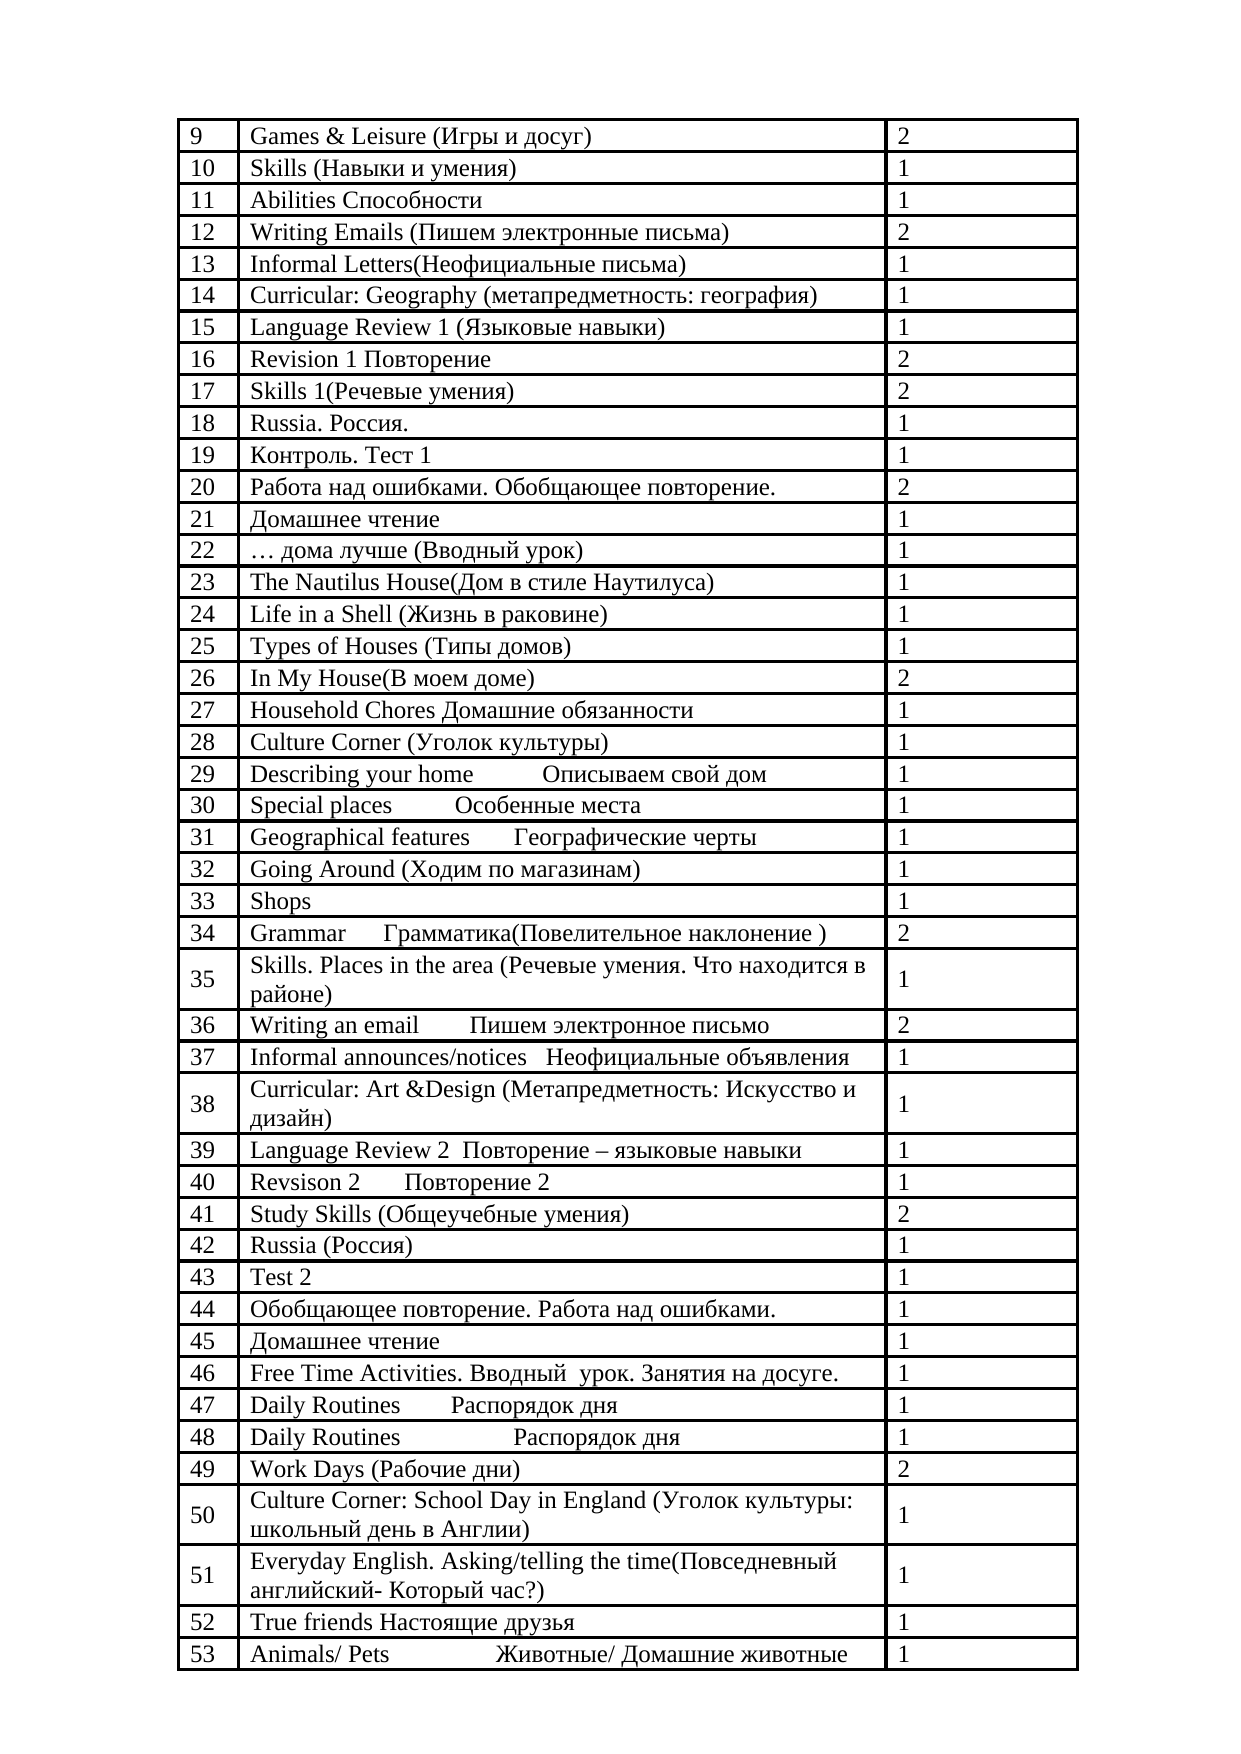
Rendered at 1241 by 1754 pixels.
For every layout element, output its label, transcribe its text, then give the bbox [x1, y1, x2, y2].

table_cell 41 [180, 1199, 237, 1227]
table_cell 22 [180, 536, 237, 564]
table_cell Abilities Способности [240, 185, 884, 214]
table_cell 26 [180, 663, 237, 692]
table_cell 38 [180, 1074, 237, 1132]
table_cell 20 [180, 472, 237, 501]
table_cell 42 [180, 1231, 237, 1259]
table_cell 40 [180, 1167, 237, 1196]
table_cell 29 [180, 759, 237, 787]
table_cell 1 [888, 185, 1076, 214]
table_cell 34 [180, 918, 237, 947]
table_cell 2 [888, 663, 1076, 692]
table_cell Daily Routines Распорядок дня [240, 1422, 884, 1451]
table_cell Skills. Places in the area (Речевые умения. Что находится в районе) [240, 950, 884, 1007]
table_cell 18 [180, 408, 237, 437]
table_cell 19 [180, 440, 237, 469]
table_cell 16 [180, 344, 237, 373]
table_cell 1 [888, 599, 1076, 628]
table_cell Shops [240, 886, 884, 915]
table_cell 2 [888, 344, 1076, 373]
table_cell 13 [180, 249, 237, 277]
table_cell 32 [180, 854, 237, 883]
table_cell 1 [888, 1231, 1076, 1259]
table_cell 15 [180, 313, 237, 341]
table_cell Work Days (Рабочие дни) [240, 1454, 884, 1482]
table_cell … дома лучше (Вводный урок) [240, 536, 884, 564]
table_cell Animals/ Pets Животные/ Домашние животные [240, 1639, 884, 1667]
table_cell 1 [888, 281, 1076, 309]
table_cell Revision 1 Повторение [240, 344, 884, 373]
table_cell Revsison 2 Повторение 2 [240, 1167, 884, 1196]
table_cell 1 [888, 1422, 1076, 1451]
table_cell 43 [180, 1263, 237, 1291]
table_cell 33 [180, 886, 237, 915]
table_cell 1 [888, 727, 1076, 756]
table_cell Grammar Грамматика(Повелительное наклонение ) [240, 918, 884, 947]
table_cell 1 [888, 791, 1076, 819]
table_cell 1 [888, 1546, 1076, 1604]
table_cell 11 [180, 185, 237, 214]
table_cell 1 [888, 504, 1076, 532]
table_cell 21 [180, 504, 237, 532]
table_cell Games & Leisure (Игры и досуг) [240, 121, 884, 150]
table_cell 1 [888, 1639, 1076, 1667]
table_cell 24 [180, 599, 237, 628]
table_cell 9 [180, 121, 237, 150]
table_cell Free Time Activities. Вводный урок. Занятия на досуге. [240, 1358, 884, 1387]
table_cell Домашнее чтение [240, 1326, 884, 1355]
table_cell 52 [180, 1607, 237, 1636]
table_cell 1 [888, 759, 1076, 787]
table_cell 35 [180, 950, 237, 1007]
table_cell Обобщающее повторение. Работа над ошибками. [240, 1294, 884, 1323]
table_cell 1 [888, 568, 1076, 596]
table_cell Writing an email Пишем электронное письмо [240, 1011, 884, 1039]
table_cell 2 [888, 1199, 1076, 1227]
table_cell 1 [888, 1167, 1076, 1196]
table_cell 45 [180, 1326, 237, 1355]
table_cell 2 [888, 121, 1076, 150]
table_cell Special places Особенные места [240, 791, 884, 819]
table_cell 2 [888, 376, 1076, 405]
table_cell Describing your home Описываем свой дом [240, 759, 884, 787]
table_cell 1 [888, 950, 1076, 1007]
table_cell 2 [888, 472, 1076, 501]
table_cell Going Around (Ходим по магазинам) [240, 854, 884, 883]
table_cell 1 [888, 1074, 1076, 1132]
table_cell 53 [180, 1639, 237, 1667]
table_cell 1 [888, 823, 1076, 851]
table_cell 39 [180, 1135, 237, 1164]
table_cell 1 [888, 536, 1076, 564]
table_cell Curricular: Art &Design (Метапредметность: Искусство и дизайн) [240, 1074, 884, 1132]
table_cell 2 [888, 918, 1076, 947]
table_cell 30 [180, 791, 237, 819]
table_cell Language Review 2 Повторение – языковые навыки [240, 1135, 884, 1164]
table_cell 1 [888, 1486, 1076, 1543]
table_cell Everyday English. Asking/telling the time(Повседневный английский- Который час?) [240, 1546, 884, 1604]
table_cell 1 [888, 153, 1076, 182]
table_cell 46 [180, 1358, 237, 1387]
table_cell 1 [888, 313, 1076, 341]
table_cell Test 2 [240, 1263, 884, 1291]
table_cell Домашнее чтение [240, 504, 884, 532]
table_cell 28 [180, 727, 237, 756]
table_cell 49 [180, 1454, 237, 1482]
table_cell Writing Emails (Пишем электронные письма) [240, 217, 884, 246]
table_cell Geographical features Географические черты [240, 823, 884, 851]
table_cell 31 [180, 823, 237, 851]
table_cell 1 [888, 249, 1076, 277]
table_cell Language Review 1 (Языковые навыки) [240, 313, 884, 341]
table_cell 10 [180, 153, 237, 182]
table_cell 1 [888, 886, 1076, 915]
table_cell 1 [888, 440, 1076, 469]
table_cell 1 [888, 631, 1076, 660]
table_cell The Nautilus House(Дом в стиле Наутилуса) [240, 568, 884, 596]
table_cell 1 [888, 1043, 1076, 1071]
table_cell 12 [180, 217, 237, 246]
table_cell 1 [888, 1263, 1076, 1291]
table_cell Работа над ошибками. Обобщающее повторение. [240, 472, 884, 501]
table_cell Culture Corner (Уголок культуры) [240, 727, 884, 756]
table_cell Skills (Навыки и умения) [240, 153, 884, 182]
table_cell Types of Houses (Типы домов) [240, 631, 884, 660]
table_cell 27 [180, 695, 237, 724]
table_cell 1 [888, 1607, 1076, 1636]
table_cell 36 [180, 1011, 237, 1039]
table_cell True friends Настоящие друзья [240, 1607, 884, 1636]
table_cell 37 [180, 1043, 237, 1071]
table_cell 2 [888, 217, 1076, 246]
table_cell Russia (Россия) [240, 1231, 884, 1259]
table_cell Informal Letters(Неофициальные письма) [240, 249, 884, 277]
table_cell Life in a Shell (Жизнь в раковине) [240, 599, 884, 628]
table_cell 48 [180, 1422, 237, 1451]
table_cell 23 [180, 568, 237, 596]
table_cell 1 [888, 1135, 1076, 1164]
table_cell Контроль. Тест 1 [240, 440, 884, 469]
table_cell Russia. Россия. [240, 408, 884, 437]
table_cell 25 [180, 631, 237, 660]
table_cell 47 [180, 1390, 237, 1419]
table_cell 2 [888, 1011, 1076, 1039]
table_cell Informal announces/notices Неофициальные объявления [240, 1043, 884, 1071]
table_cell 44 [180, 1294, 237, 1323]
table_cell 1 [888, 695, 1076, 724]
table_cell Curricular: Geography (метапредметность: география) [240, 281, 884, 309]
table_cell 51 [180, 1546, 237, 1604]
table_cell 14 [180, 281, 237, 309]
table_cell 1 [888, 1294, 1076, 1323]
table_cell 2 [888, 1454, 1076, 1482]
table_cell 17 [180, 376, 237, 405]
table_cell Culture Corner: School Day in England (Уголок культуры: школьный день в Англии) [240, 1486, 884, 1543]
table_cell 1 [888, 408, 1076, 437]
table_cell 50 [180, 1486, 237, 1543]
table_cell In My House(В моем доме) [240, 663, 884, 692]
table_cell 1 [888, 1326, 1076, 1355]
table_cell Household Chores Домашние обязанности [240, 695, 884, 724]
table_cell Daily Routines Распорядок дня [240, 1390, 884, 1419]
table_cell 1 [888, 1358, 1076, 1387]
table_cell 1 [888, 854, 1076, 883]
table_cell Study Skills (Общеучебные умения) [240, 1199, 884, 1227]
table_cell 1 [888, 1390, 1076, 1419]
table_cell Skills 1(Речевые умения) [240, 376, 884, 405]
